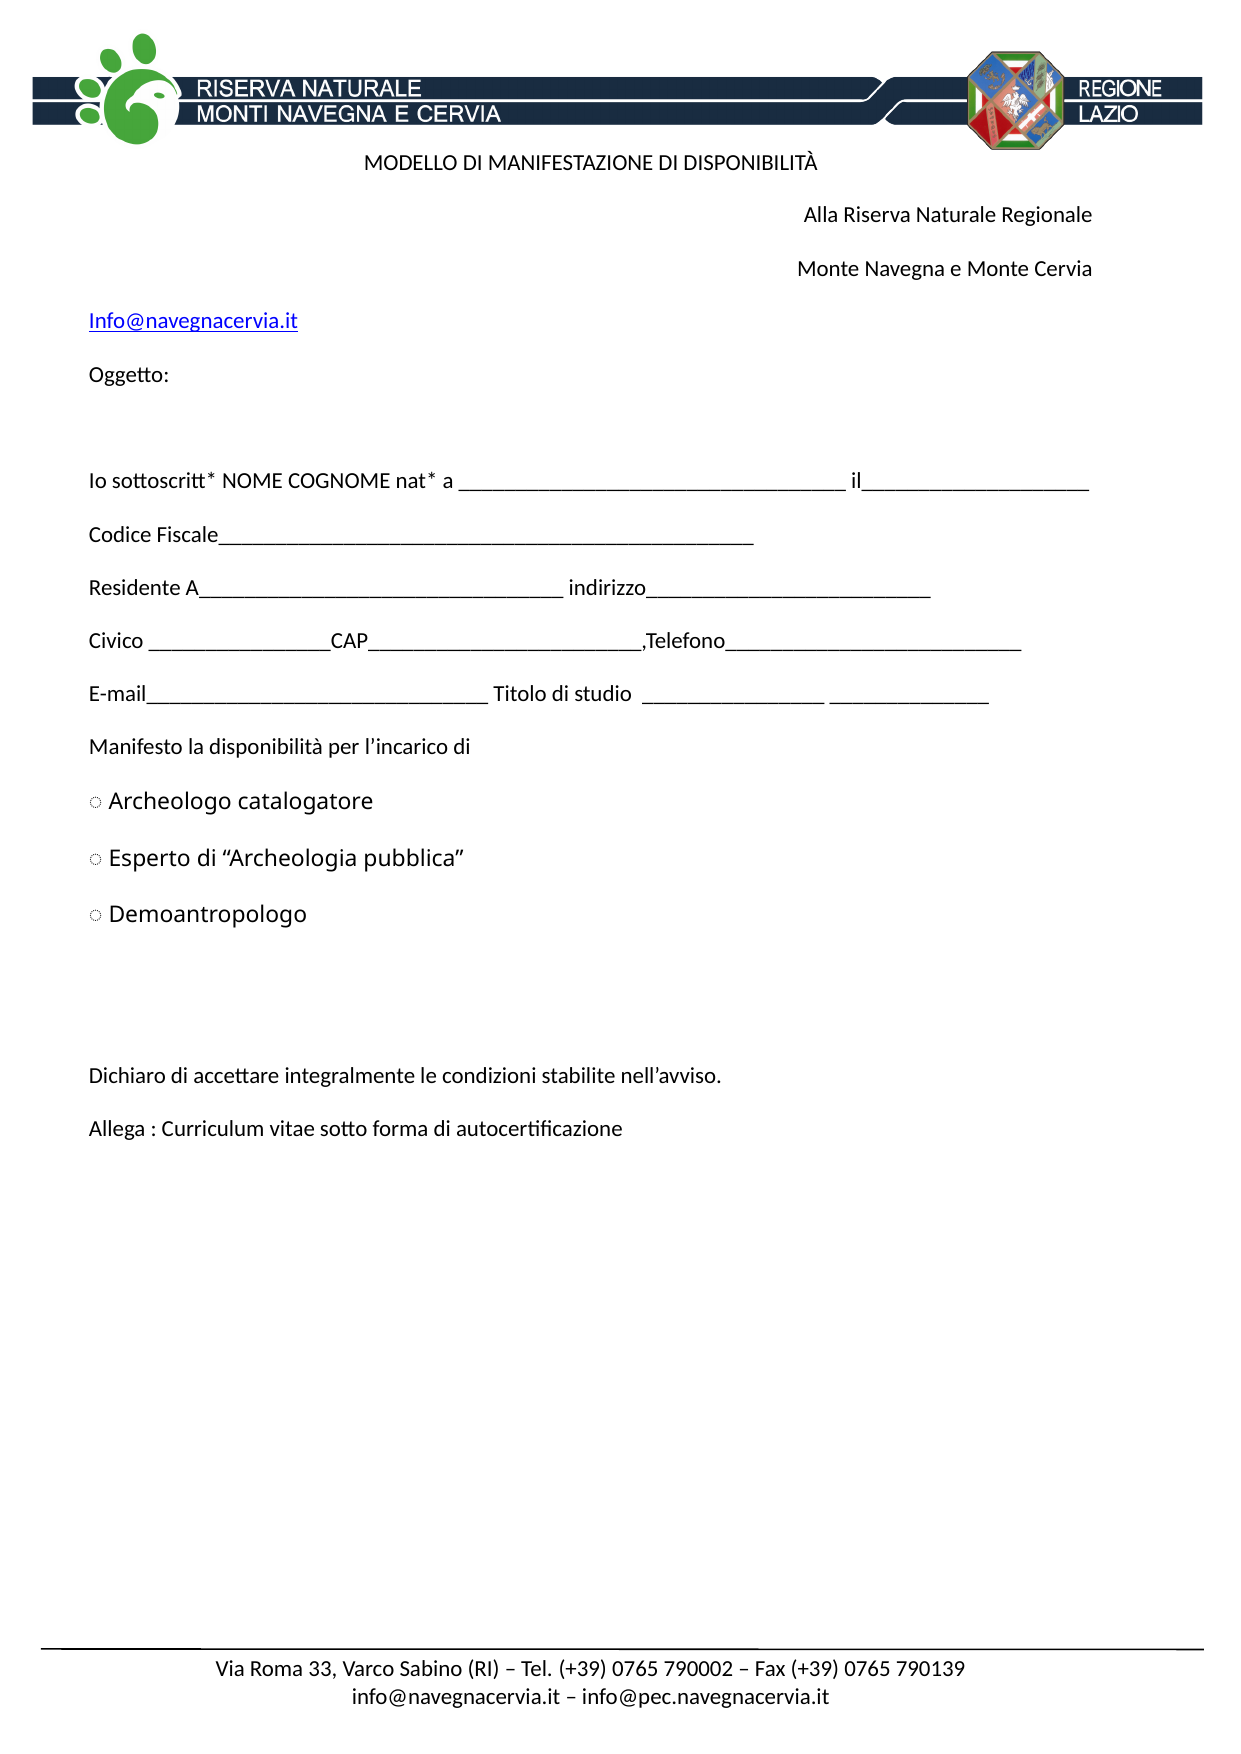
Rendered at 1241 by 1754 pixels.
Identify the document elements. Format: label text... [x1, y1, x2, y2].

text Monte Navegna e Monte Cervia [89, 254, 1093, 282]
text Alla Riserva Naturale Regionale [89, 201, 1093, 229]
text MODELLO DI MANIFESTAZIONE DI DISPONIBILITÀ [89, 148, 1093, 176]
text Civico ________________CAP________________________,Telefono__________________________ [89, 626, 1093, 654]
text Manifesto la disponibilità per l’incarico di [89, 732, 1093, 760]
picture [32, 29, 1203, 150]
text Info@navegnacervia.it [89, 307, 1093, 335]
text E-mail______________________________ Titolo di studio ________________ ______________ [89, 679, 1093, 707]
text 󠆳 Demoantropologo [89, 898, 1093, 929]
text Codice Fiscale_______________________________________________ [89, 520, 1034, 548]
text Allega : Curriculum vitae sotto forma di autocertificazione [89, 1114, 1093, 1142]
text Oggetto: [89, 360, 1093, 388]
text Residente A________________________________ indirizzo_________________________ [89, 573, 1093, 601]
text Io sottoscritt* NOME COGNOME nat* a __________________________________ il____________________ [89, 467, 1093, 495]
text 󠆳 Archeologo catalogatore [89, 785, 1093, 816]
text 󠆳 Esperto di “Archeologia pubblica” [89, 842, 1093, 873]
text Dichiaro di accettare integralmente le condizioni stabilite nell’avviso. [89, 1061, 1093, 1089]
